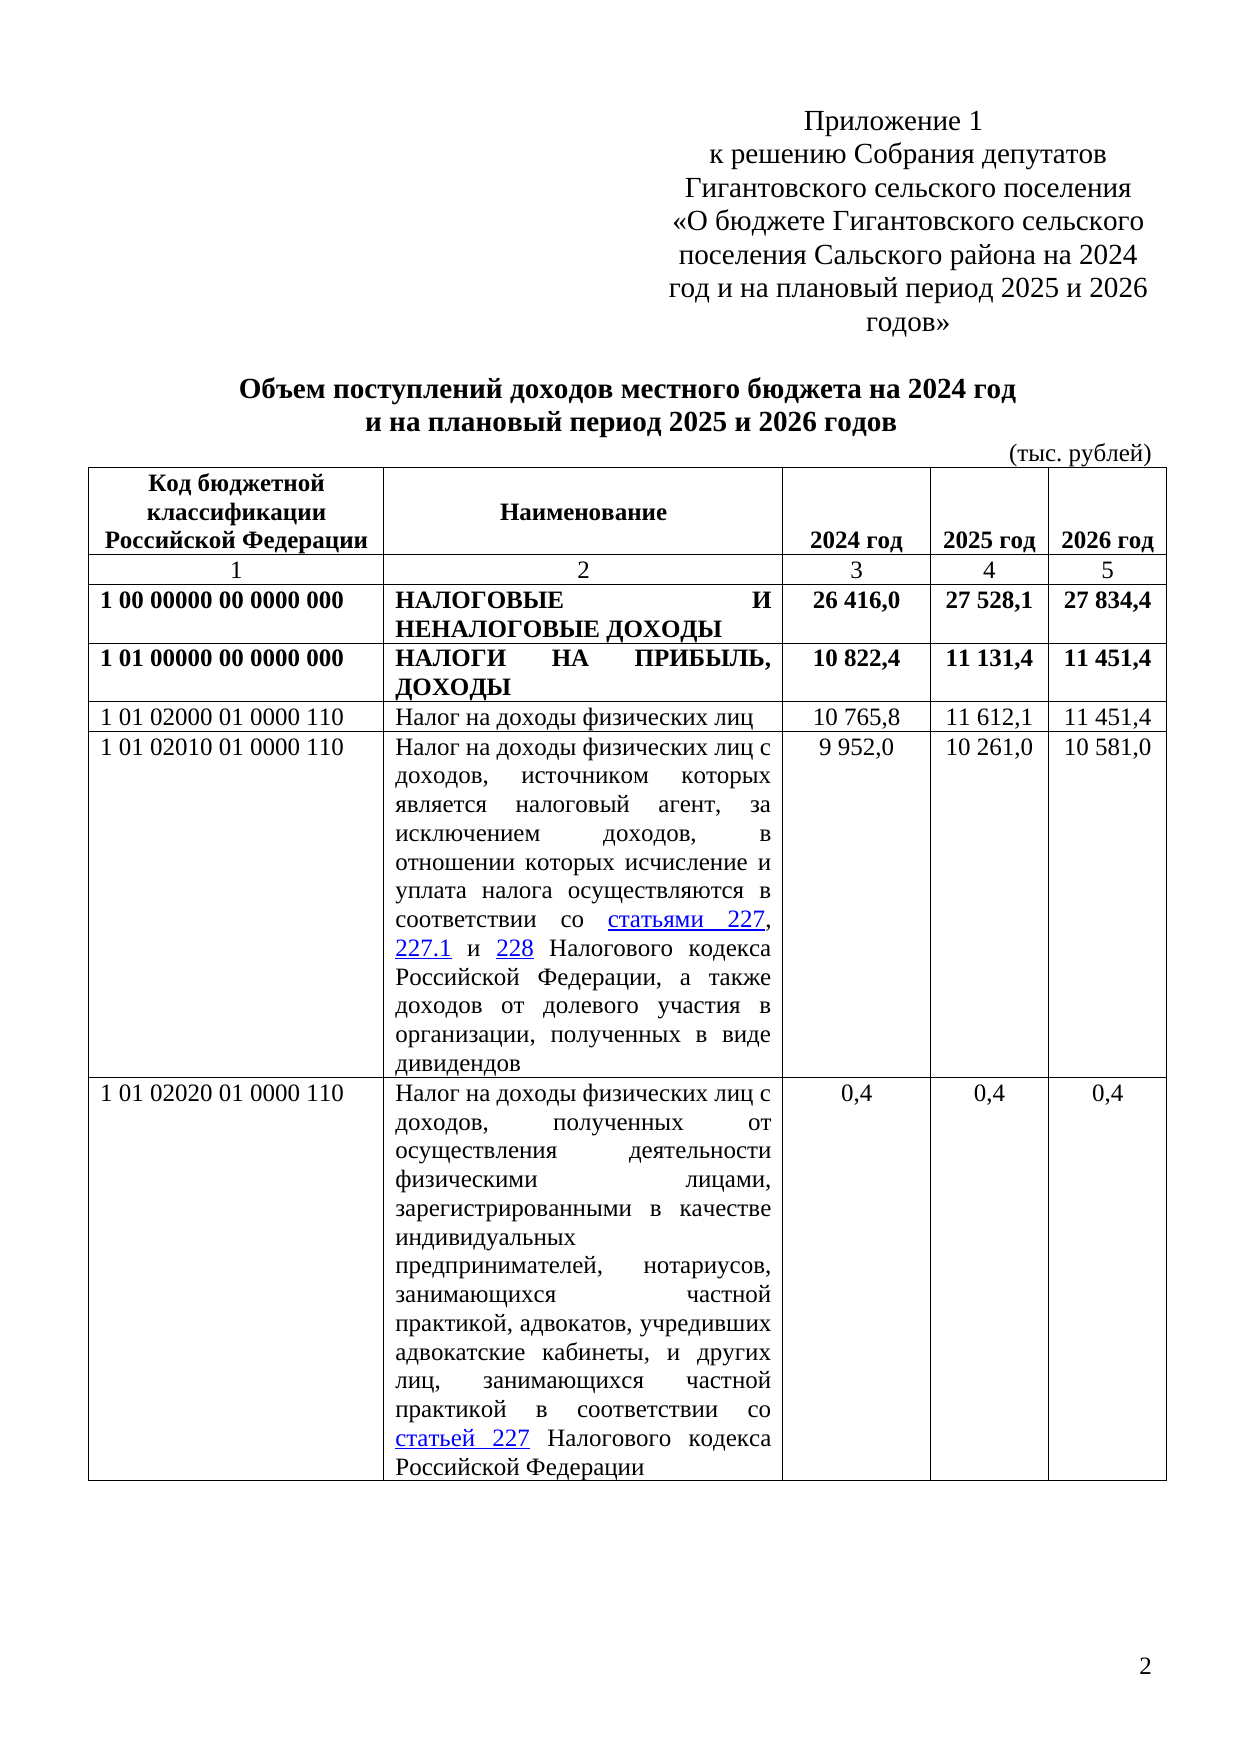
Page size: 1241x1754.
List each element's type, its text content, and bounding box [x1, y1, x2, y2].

table_cell 0,4 [1049, 1078, 1166, 1480]
table_cell 4 [931, 555, 1048, 584]
table_cell 11 451,4 [1049, 644, 1166, 701]
table_cell 10 581,0 [1049, 732, 1166, 1077]
table_cell 1 01 00000 00 0000 000 [89, 644, 383, 701]
table_cell 1 00 00000 00 0000 000 [89, 585, 383, 642]
table_cell 10 765,8 [783, 702, 930, 731]
table_cell НАЛОГОВЫЕ И НЕНАЛОГОВЫЕ ДОХОДЫ [384, 585, 782, 642]
table_cell 0,4 [931, 1078, 1048, 1480]
table_cell 11 131,4 [931, 644, 1048, 701]
table_cell 1 [89, 555, 383, 584]
table_header Наименование [384, 468, 782, 554]
table_cell 10 822,4 [783, 644, 930, 701]
table_cell 1 01 02010 01 0000 110 [89, 732, 383, 1077]
table_cell Налог на доходы физических лиц [384, 702, 782, 731]
table_cell 3 [783, 555, 930, 584]
table_cell 1 01 02000 01 0000 110 [89, 702, 383, 731]
table_cell НАЛОГИ НА ПРИБЫЛЬ, ДОХОДЫ [384, 644, 782, 701]
table_cell 27 528,1 [931, 585, 1048, 642]
table_cell 0,4 [783, 1078, 930, 1480]
table_header 2024 год [783, 468, 930, 554]
text Приложение 1 [709, 103, 1152, 136]
text Объем поступлений доходов местного бюджета на 2024 год [103, 371, 1152, 404]
table_cell 26 416,0 [783, 585, 930, 642]
table_cell 11 451,4 [1049, 702, 1166, 731]
table_header 2025 год [931, 468, 1048, 554]
table_cell 10 261,0 [931, 732, 1048, 1077]
table_header 2026 год [1049, 468, 1166, 554]
table_cell 2 [384, 555, 782, 584]
text к решению Собрания депутатов Гигантовского сельского поселения «О бюджете Гигантовского сельского поселения Сальского района на 2024 год и на плановый период 2025 и 2026 годов» [664, 136, 1152, 337]
table_cell 5 [1049, 555, 1166, 584]
table_header Код бюджетной классификации Российской Федерации [89, 468, 383, 554]
table_cell 27 834,4 [1049, 585, 1166, 642]
table_cell 11 612,1 [931, 702, 1048, 731]
table_cell Налог на доходы физических лиц с доходов, источником которых является налоговый агент, за исключением доходов, в отношении которых исчисление и уплата налога осуществляются в соответствии со статьями 227, 227.1 и 228 Налогового кодекса Российской Федерации, а также доходов от долевого участия в организации, полученных в виде дивидендов [384, 732, 782, 1077]
text (тыс. рублей) [103, 438, 1152, 467]
table_cell 1 01 02020 01 0000 110 [89, 1078, 383, 1480]
table_cell 9 952,0 [783, 732, 930, 1077]
table_cell Налог на доходы физических лиц с доходов, полученных от осуществления деятельности физическими лицами, зарегистрированными в качестве индивидуальных предпринимателей, нотариусов, занимающихся частной практикой, адвокатов, учредивших адвокатские кабинеты, и других лиц, занимающихся частной практикой в соответствии со статьей 227 Налогового кодекса Российской Федерации [384, 1078, 782, 1480]
text и на плановый период 2025 и 2026 годов [103, 404, 1152, 438]
